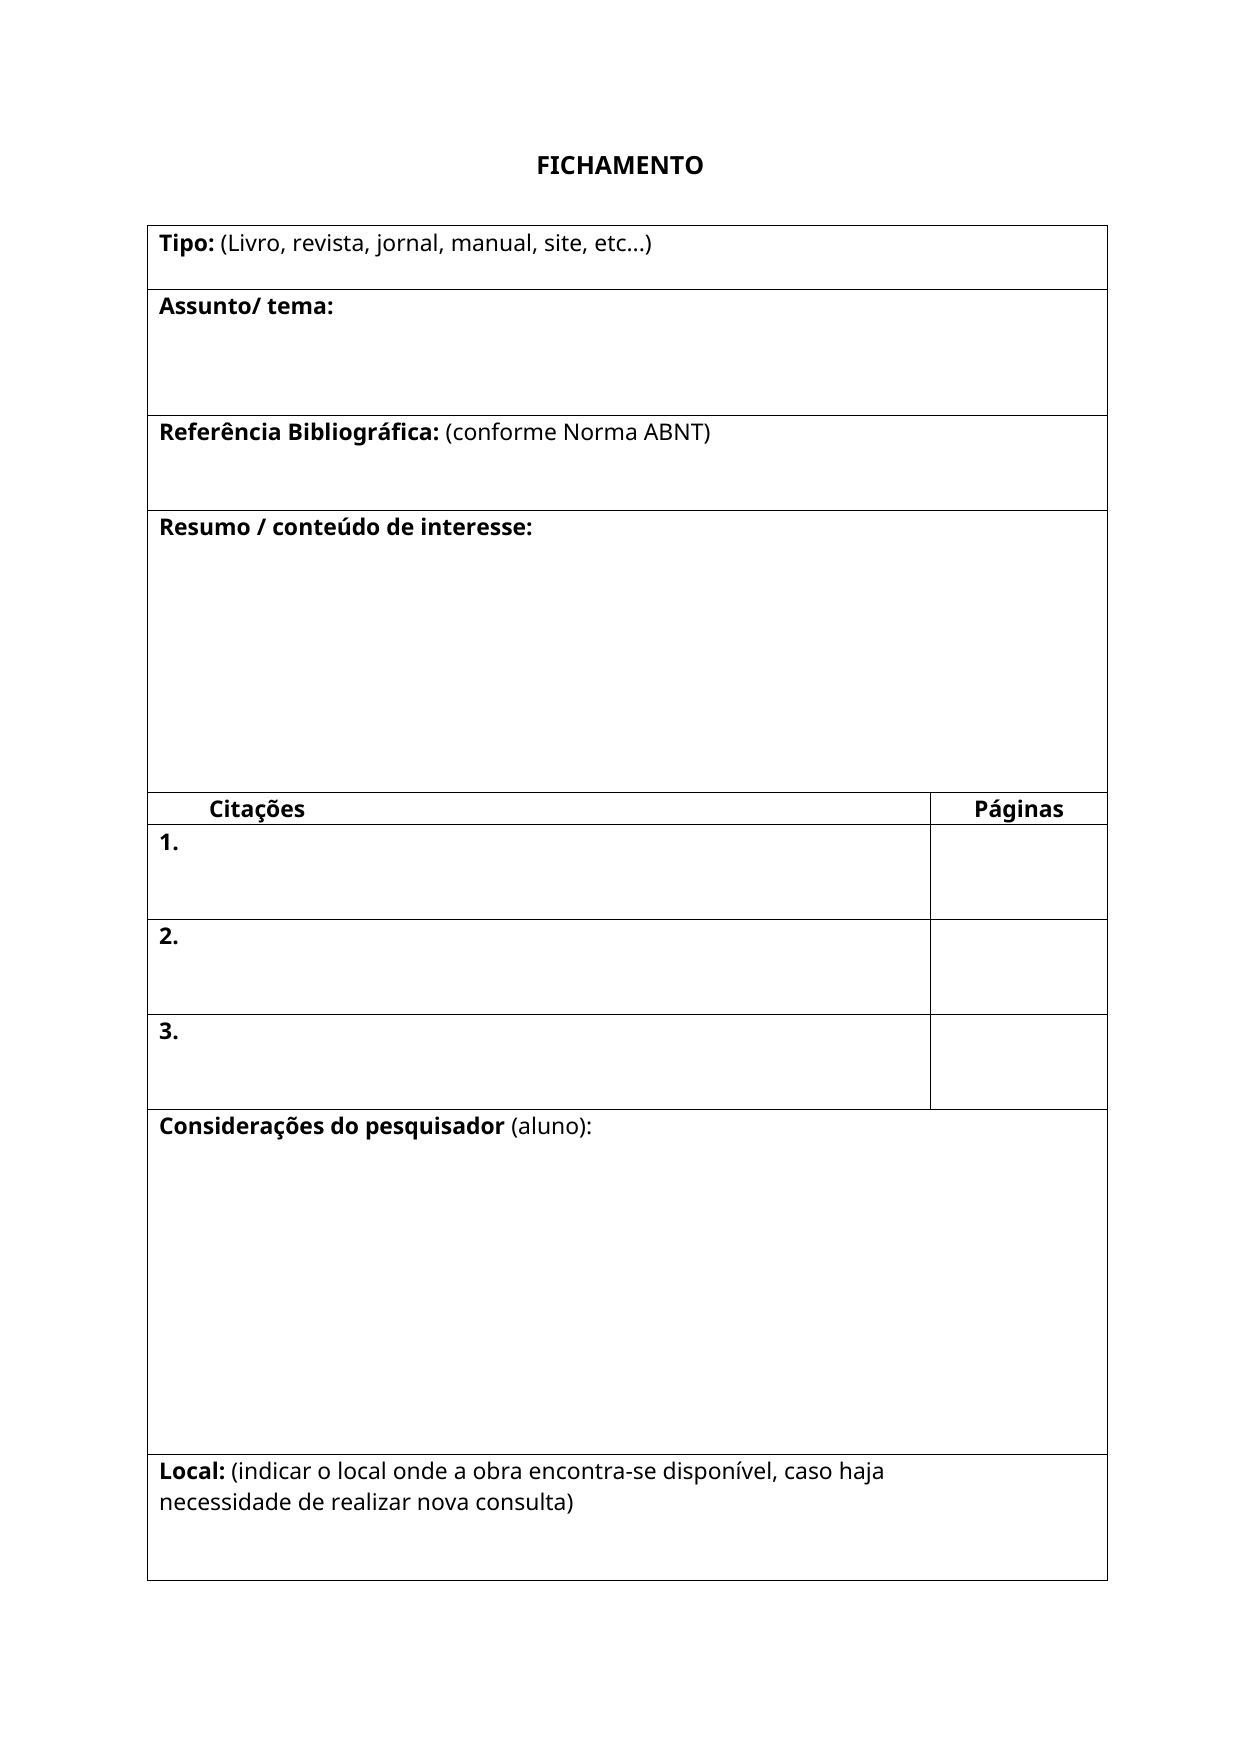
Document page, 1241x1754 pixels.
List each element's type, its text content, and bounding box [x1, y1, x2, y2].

table_cell 1. [148, 825, 930, 919]
table_cell Considerações do pesquisador (aluno): [148, 1110, 1107, 1453]
table_cell [931, 1015, 1107, 1109]
table_cell Local: (indicar o local onde a obra encontra-se disponível, caso haja necessidade de realizar nova consulta) [148, 1455, 1107, 1579]
table_cell 2. [148, 920, 930, 1014]
text FICHAMENTO [177, 148, 1063, 182]
table_cell Assunto/ tema: [148, 290, 1107, 415]
table_cell Referência Bibliográfica: (conforme Norma ABNT) [148, 416, 1107, 510]
table_cell Páginas [931, 793, 1107, 824]
table_cell 3. [148, 1015, 930, 1109]
table_cell [931, 920, 1107, 1014]
table_cell [931, 825, 1107, 919]
table_cell Citações [148, 793, 930, 824]
table_header Tipo: (Livro, revista, jornal, manual, site, etc...) [148, 226, 1107, 289]
table_cell Resumo / conteúdo de interesse: [148, 511, 1107, 792]
